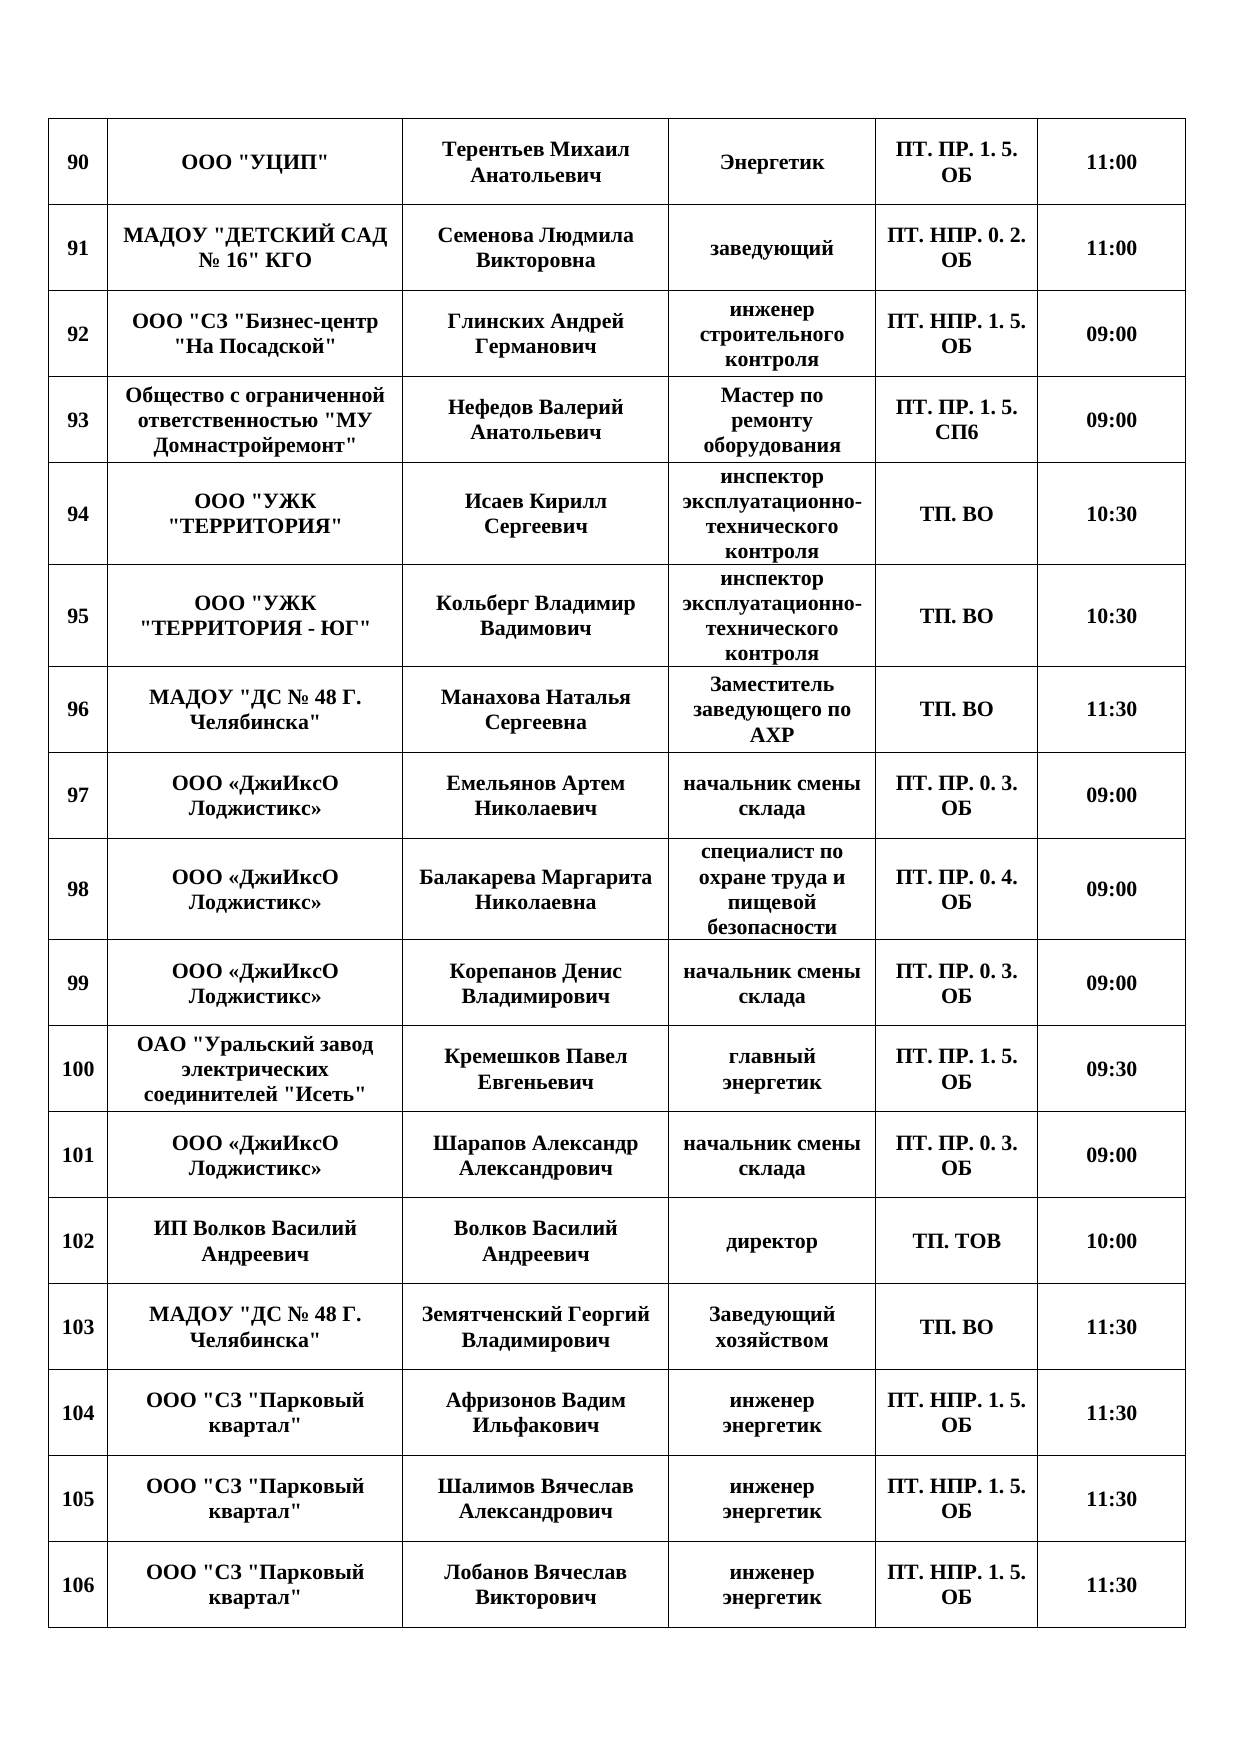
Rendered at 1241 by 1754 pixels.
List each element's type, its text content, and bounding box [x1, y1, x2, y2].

table_cell ПТ. НПР. 1. 5. ОБ [876, 1456, 1037, 1541]
table_cell Шалимов Вячеслав Александрович [403, 1456, 668, 1541]
table_cell ТП. ВО [876, 667, 1037, 752]
table_cell 09:00 [1038, 753, 1185, 837]
table_cell 94 [49, 463, 107, 564]
table_cell 96 [49, 667, 107, 752]
table_cell 09:00 [1038, 940, 1185, 1025]
table_cell 09:00 [1038, 1112, 1185, 1197]
table_cell инженер энергетик [669, 1456, 875, 1541]
table_cell 97 [49, 753, 107, 837]
table_cell Емельянов Артем Николаевич [403, 753, 668, 837]
table_cell ТП. ВО [876, 565, 1037, 666]
table_cell ПТ. ПР. 0. 3. ОБ [876, 940, 1037, 1025]
table_cell начальник смены склада [669, 753, 875, 837]
table_cell ПТ. ПР. 1. 5. ОБ [876, 1026, 1037, 1111]
table_cell ОАО "Уральский завод электрических соединителей "Исеть" [108, 1026, 402, 1111]
table_cell 09:00 [1038, 839, 1185, 939]
table_cell ПТ. НПР. 1. 5. ОБ [876, 291, 1037, 376]
table_cell 11:30 [1038, 1456, 1185, 1541]
table_cell Лобанов Вячеслав Викторович [403, 1542, 668, 1627]
table_cell ПТ. ПР. 0. 3. ОБ [876, 1112, 1037, 1197]
table_cell ПТ. НПР. 1. 5. ОБ [876, 1370, 1037, 1455]
table_cell 91 [49, 205, 107, 290]
table_cell 103 [49, 1284, 107, 1369]
table_cell ООО «ДжиИксО Лоджистикс» [108, 940, 402, 1025]
table_cell ООО «ДжиИксО Лоджистикс» [108, 1112, 402, 1197]
table_cell Энергетик [669, 119, 875, 204]
table_cell МАДОУ "ДЕТСКИЙ САД № 16" КГО [108, 205, 402, 290]
table_cell Шарапов Александр Александрович [403, 1112, 668, 1197]
table_cell 10:00 [1038, 1198, 1185, 1283]
table_cell Заведующий хозяйством [669, 1284, 875, 1369]
table_cell 105 [49, 1456, 107, 1541]
table_cell 95 [49, 565, 107, 666]
table_cell Корепанов Денис Владимирович [403, 940, 668, 1025]
table_cell инженер энергетик [669, 1542, 875, 1627]
table_cell ТП. ВО [876, 1284, 1037, 1369]
table_cell ООО «ДжиИксО Лоджистикс» [108, 753, 402, 837]
table_cell 104 [49, 1370, 107, 1455]
table_cell инженер энергетик [669, 1370, 875, 1455]
table_cell 92 [49, 291, 107, 376]
table_cell Волков Василий Андреевич [403, 1198, 668, 1283]
table_cell Земятченский Георгий Владимирович [403, 1284, 668, 1369]
table_cell директор [669, 1198, 875, 1283]
table_cell 98 [49, 839, 107, 939]
table_cell 93 [49, 377, 107, 462]
table_cell 09:00 [1038, 377, 1185, 462]
table_cell МАДОУ "ДС № 48 Г. Челябинска" [108, 1284, 402, 1369]
table_cell ООО "СЗ "Парковый квартал" [108, 1370, 402, 1455]
table_cell МАДОУ "ДС № 48 Г. Челябинска" [108, 667, 402, 752]
table_cell 11:00 [1038, 205, 1185, 290]
table_cell Кольберг Владимир Вадимович [403, 565, 668, 666]
table_cell ПТ. НПР. 0. 2. ОБ [876, 205, 1037, 290]
table_cell Заместитель заведующего по АХР [669, 667, 875, 752]
table_cell 11:30 [1038, 1284, 1185, 1369]
table_cell начальник смены склада [669, 1112, 875, 1197]
table_cell ИП Волков Василий Андреевич [108, 1198, 402, 1283]
table_cell Семенова Людмила Викторовна [403, 205, 668, 290]
table_cell Мастер по ремонту оборудования [669, 377, 875, 462]
table_cell 11:30 [1038, 1370, 1185, 1455]
table_cell 106 [49, 1542, 107, 1627]
table_cell ООО "УЖК "ТЕРРИТОРИЯ - ЮГ" [108, 565, 402, 666]
table_cell 09:00 [1038, 291, 1185, 376]
table_cell 10:30 [1038, 565, 1185, 666]
table_cell 11:30 [1038, 1542, 1185, 1627]
table_cell главный энергетик [669, 1026, 875, 1111]
table_cell ООО "УЦИП" [108, 119, 402, 204]
table_cell Афризонов Вадим Ильфакович [403, 1370, 668, 1455]
table_cell 10:30 [1038, 463, 1185, 564]
table_cell инспектор эксплуатационно-технического контроля [669, 565, 875, 666]
table_cell ООО "СЗ "Парковый квартал" [108, 1542, 402, 1627]
table_cell Терентьев Михаил Анатольевич [403, 119, 668, 204]
table_cell инспектор эксплуатационно-технического контроля [669, 463, 875, 564]
table_cell 101 [49, 1112, 107, 1197]
table_cell ПТ. ПР. 1. 5. ОБ [876, 119, 1037, 204]
table_cell специалист по охране труда и пищевой безопасности [669, 839, 875, 939]
table_cell ПТ. НПР. 1. 5. ОБ [876, 1542, 1037, 1627]
table_cell начальник смены склада [669, 940, 875, 1025]
table_cell 90 [49, 119, 107, 204]
table_cell ПТ. ПР. 1. 5. СП6 [876, 377, 1037, 462]
table_cell ПТ. ПР. 0. 3. ОБ [876, 753, 1037, 837]
table_cell Общество с ограниченной ответственностью "МУ Домнастройремонт" [108, 377, 402, 462]
table_cell Исаев Кирилл Сергеевич [403, 463, 668, 564]
table_cell 99 [49, 940, 107, 1025]
table_cell ООО "УЖК "ТЕРРИТОРИЯ" [108, 463, 402, 564]
table_cell Нефедов Валерий Анатольевич [403, 377, 668, 462]
table_cell заведующий [669, 205, 875, 290]
table_cell 11:30 [1038, 667, 1185, 752]
table_cell ПТ. ПР. 0. 4. ОБ [876, 839, 1037, 939]
table_cell ТП. ТОВ [876, 1198, 1037, 1283]
table_cell ООО «ДжиИксО Лоджистикс» [108, 839, 402, 939]
table_cell ТП. ВО [876, 463, 1037, 564]
table_cell Кремешков Павел Евгеньевич [403, 1026, 668, 1111]
table_cell 100 [49, 1026, 107, 1111]
table_cell 09:30 [1038, 1026, 1185, 1111]
table_cell 11:00 [1038, 119, 1185, 204]
table_cell Манахова Наталья Сергеевна [403, 667, 668, 752]
table_cell Глинских Андрей Германович [403, 291, 668, 376]
table_cell Балакарева Маргарита Николаевна [403, 839, 668, 939]
table_cell ООО "СЗ "Бизнес-центр "На Посадской" [108, 291, 402, 376]
table_cell инженер строительного контроля [669, 291, 875, 376]
table_cell ООО "СЗ "Парковый квартал" [108, 1456, 402, 1541]
table_cell 102 [49, 1198, 107, 1283]
